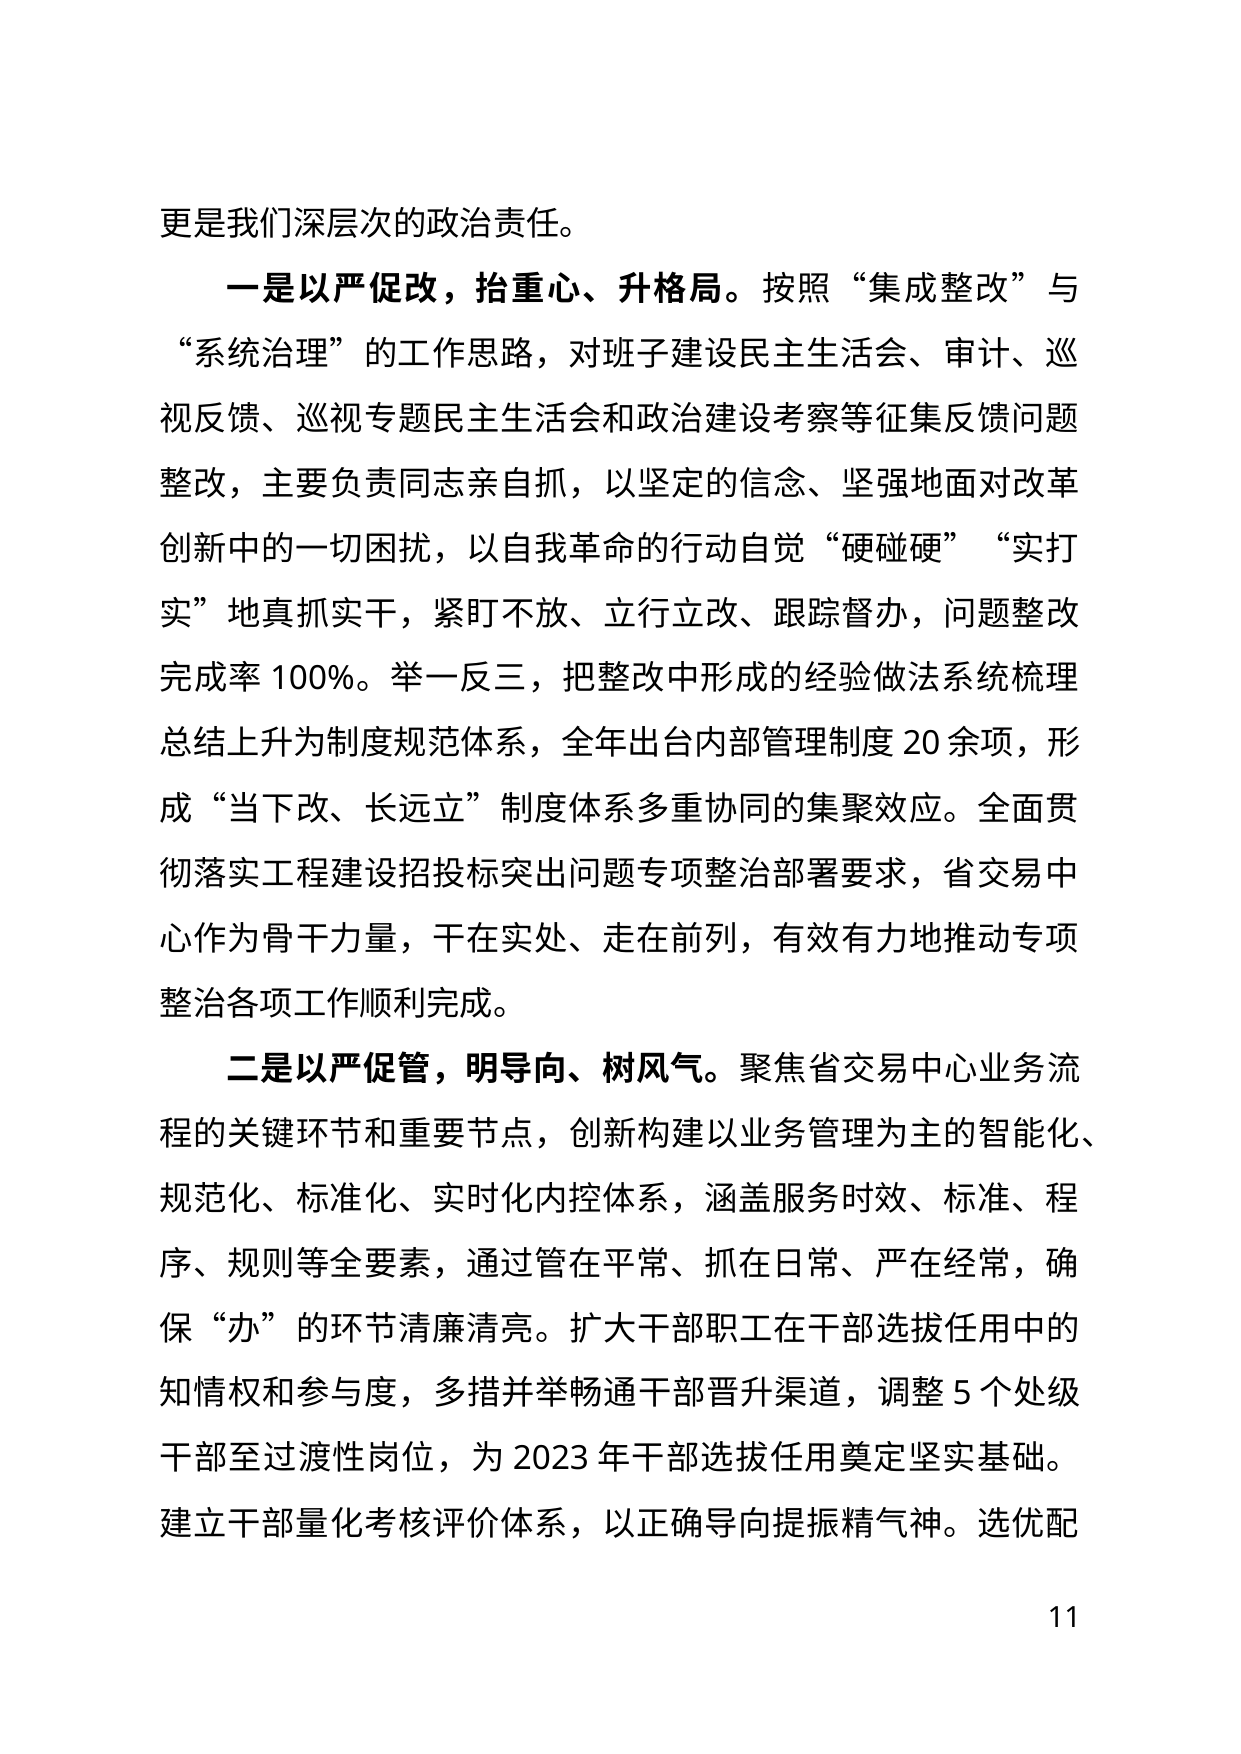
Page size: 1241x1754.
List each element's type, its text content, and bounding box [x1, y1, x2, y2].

text 一是以严促改，抬重心、升格局。按照“集成整改”与“系统治理”的工作思路，对班子建设民主生活会、审计、巡视反馈、巡视专题民主生活会和政治建设考察等征集反馈问题整改，主要负责同志亲自抓，以坚定的信念、坚强地面对改革创新中的一切困扰，以自我革命的行动自觉“硬碰硬”“实打实”地真抓实干，紧盯不放、立行立改、跟踪督办，问题整改完成率100%。举一反三，把整改中形成的经验做法系统梳理总结上升为制度规范体系，全年出台内部管理制度20余项，形成“当下改、长远立”制度体系多重协同的集聚效应。全面贯彻落实工程建设招投标突出问题专项整治部署要求，省交易中心作为骨干力量，干在实处、走在前列，有效有力地推动专项整治各项工作顺利完成。 [159, 253, 1081, 1033]
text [159, 1033, 1081, 1553]
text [159, 188, 1081, 253]
